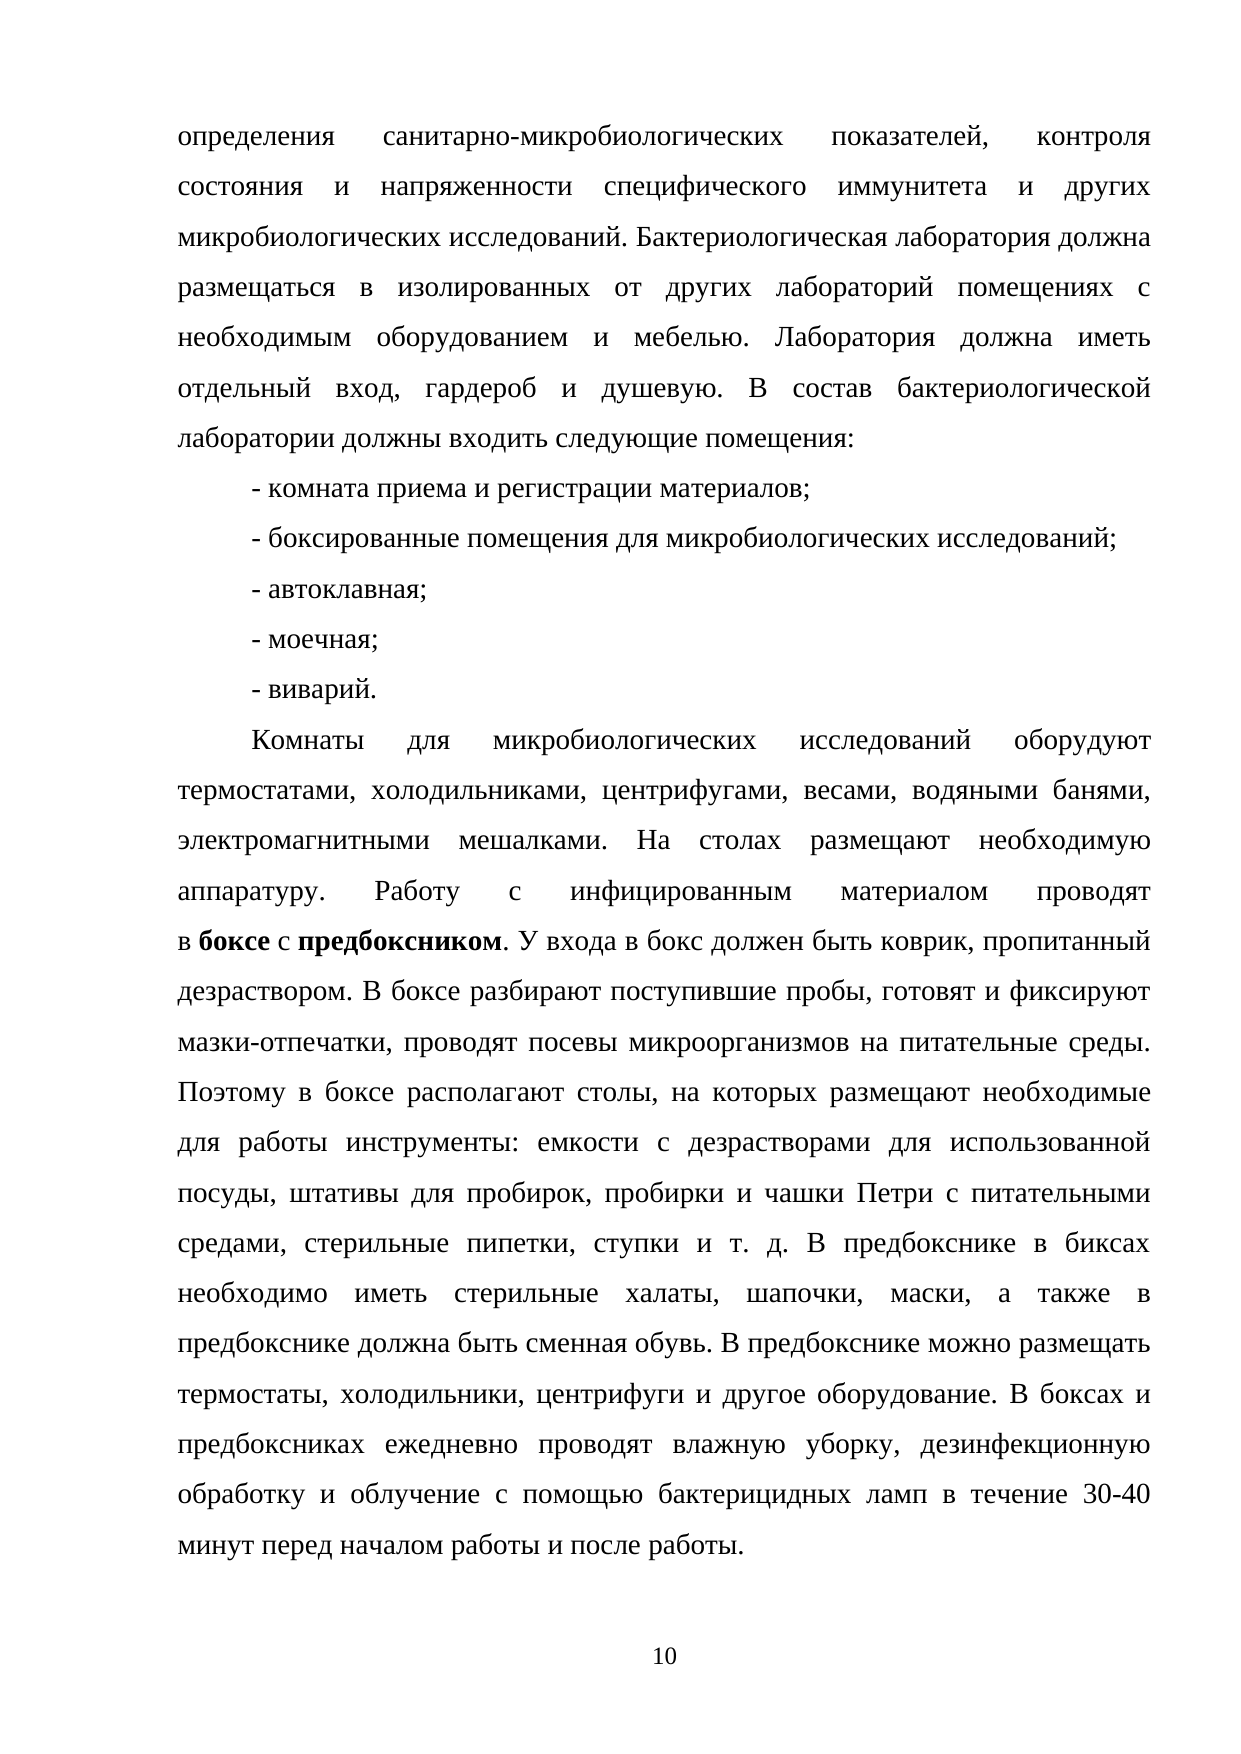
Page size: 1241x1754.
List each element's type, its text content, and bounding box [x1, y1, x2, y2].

text - комната приема и регистрации материалов; [177, 470, 1152, 504]
text - виварий. [177, 672, 1152, 705]
text - моечная; [177, 621, 1152, 655]
text - боксированные помещения для микробиологических исследований; [177, 521, 1152, 554]
text - автоклавная; [177, 571, 1152, 604]
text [177, 118, 1152, 453]
text Комнаты для микробиологических исследований оборудуют термостатами, холодильниками, центрифугами, весами, водяными банями, электромагнитными мешалками. На столах размещают необходимую аппаратуру. Работу с инфицированным материалом проводят в боксе с предбоксником. У входа в бокс должен быть коврик, пропитанный дезраствором. В боксе разбирают поступившие пробы, готовят и фиксируют мазки-отпечатки, проводят посевы микроорганизмов на питательные среды. Поэтому в боксе располагают столы, на которых размещают необходимые для работы инструменты: емкости с дезрастворами для использованной посуды, штативы для пробирок, пробирки и чашки Петри с питательными средами, стерильные пипетки, ступки и т. д. В предбокснике в биксах необходимо иметь стерильные халаты, шапочки, маски, а также в предбокснике должна быть сменная обувь. В предбокснике можно размещать термостаты, холодильники, центрифуги и другое оборудование. В боксах и предбоксниках ежедневно проводят влажную уборку, дезинфекционную обработку и облучение с помощью бактерицидных ламп в течение 30-40 минут перед началом работы и после работы. [177, 722, 1152, 1560]
